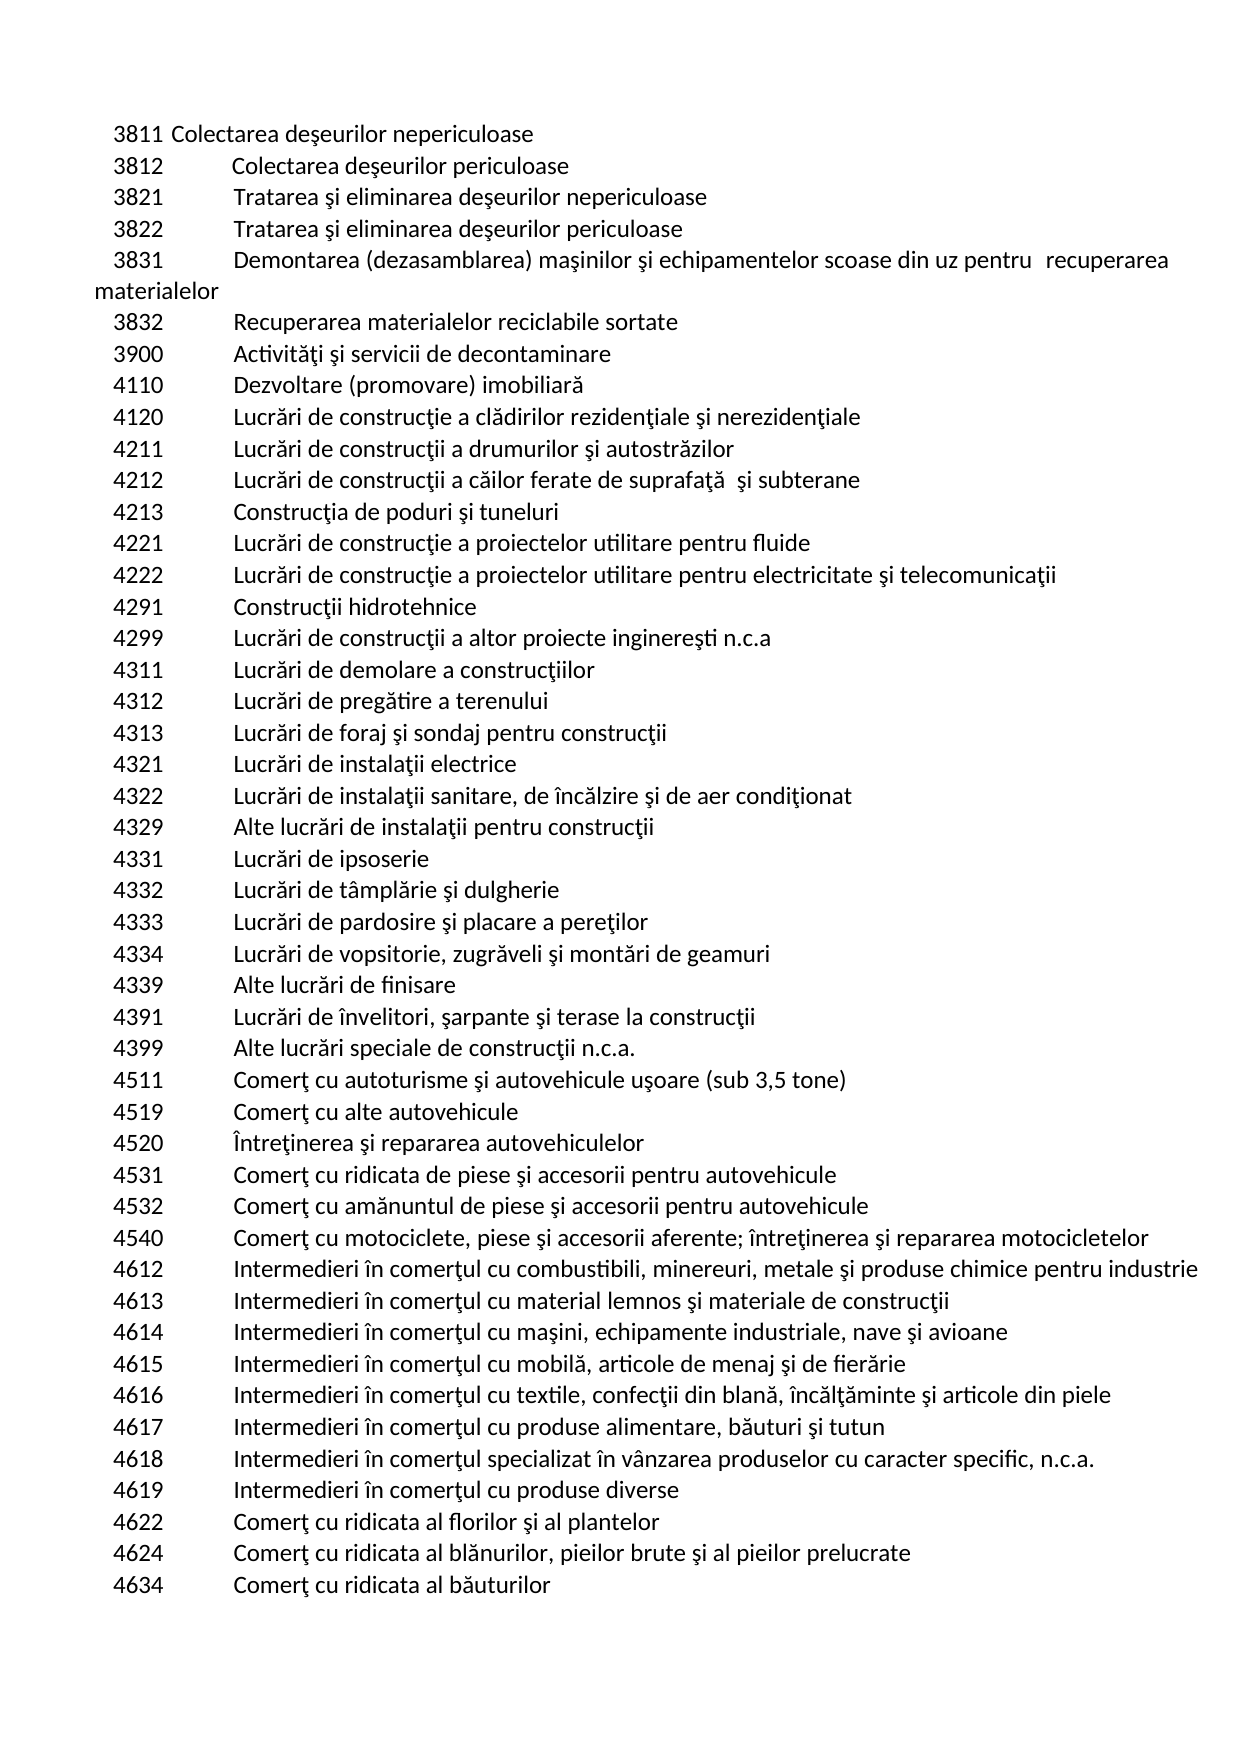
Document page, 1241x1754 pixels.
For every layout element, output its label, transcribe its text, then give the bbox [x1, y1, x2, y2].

text 3811 Colectarea deşeurilor nepericuloase [94, 118, 1211, 149]
text 4212 Lucrări de construcţii a căilor ferate de suprafaţă şi subterane [94, 464, 1211, 495]
text 4613 Intermedieri în comerţul cu material lemnos şi materiale de construcţii [94, 1285, 1211, 1316]
text 4331 Lucrări de ipsoserie [94, 843, 1211, 874]
text 3812 Colectarea deşeurilor periculoase [94, 150, 1211, 180]
text 3822 Tratarea şi eliminarea deşeurilor periculoase [94, 213, 1211, 243]
text 4110 Dezvoltare (promovare) imobiliară [94, 370, 1211, 400]
text 4322 Lucrări de instalaţii sanitare, de încălzire şi de aer condiţionat [94, 780, 1211, 811]
text 4624 Comerţ cu ridicata al blănurilor, pieilor brute şi al pieilor prelucrate [94, 1537, 1211, 1568]
text 4120 Lucrări de construcţie a clădirilor rezidenţiale şi nerezidenţiale [94, 401, 1211, 432]
text 4339 Alte lucrări de finisare [94, 969, 1211, 1000]
text 4213 Construcţia de poduri şi tuneluri [94, 496, 1211, 526]
text 4612 Intermedieri în comerţul cu combustibili, minereuri, metale şi produse chimice pentru industrie [94, 1253, 1211, 1284]
text 3832 Recuperarea materialelor reciclabile sortate [94, 307, 1211, 337]
text 4391 Lucrări de învelitori, şarpante şi terase la construcţii [94, 1001, 1211, 1031]
text 3831 Demontarea (dezasamblarea) maşinilor şi echipamentelor scoase din uz pentru recuperarea materialelor [94, 244, 1211, 306]
text 4511 Comerţ cu autoturisme şi autovehicule uşoare (sub 3,5 tone) [94, 1064, 1211, 1094]
text 4299 Lucrări de construcţii a altor proiecte inginereşti n.c.a [94, 622, 1211, 653]
text 4399 Alte lucrări speciale de construcţii n.c.a. [94, 1032, 1211, 1063]
text 4540 Comerţ cu motociclete, piese şi accesorii aferente; întreţinerea şi repararea motocicletelor [94, 1222, 1211, 1252]
text 4615 Intermedieri în comerţul cu mobilă, articole de menaj şi de fierărie [94, 1348, 1211, 1379]
text 4617 Intermedieri în comerţul cu produse alimentare, băuturi şi tutun [94, 1411, 1211, 1442]
text 4291 Construcţii hidrotehnice [94, 591, 1211, 621]
text 4616 Intermedieri în comerţul cu textile, confecţii din blană, încălţăminte şi articole din piele [94, 1380, 1211, 1410]
text 4311 Lucrări de demolare a construcţiilor [94, 654, 1211, 684]
text 4333 Lucrări de pardosire şi placare a pereţilor [94, 906, 1211, 937]
text 4619 Intermedieri în comerţul cu produse diverse [94, 1474, 1211, 1505]
text 4622 Comerţ cu ridicata al florilor şi al plantelor [94, 1506, 1211, 1536]
text 4334 Lucrări de vopsitorie, zugrăveli şi montări de geamuri [94, 938, 1211, 968]
text 4329 Alte lucrări de instalaţii pentru construcţii [94, 812, 1211, 842]
text 3821 Tratarea şi eliminarea deşeurilor nepericuloase [94, 181, 1211, 212]
text 4531 Comerţ cu ridicata de piese şi accesorii pentru autovehicule [94, 1159, 1211, 1189]
text 4312 Lucrări de pregătire a terenului [94, 685, 1211, 716]
text 4634 Comerţ cu ridicata al băuturilor [94, 1569, 1211, 1599]
text 4321 Lucrări de instalaţii electrice [94, 748, 1211, 779]
text 3900 Activităţi şi servicii de decontaminare [94, 338, 1211, 369]
text 4532 Comerţ cu amănuntul de piese şi accesorii pentru autovehicule [94, 1190, 1211, 1221]
text 4313 Lucrări de foraj şi sondaj pentru construcţii [94, 717, 1211, 747]
text 4614 Intermedieri în comerţul cu maşini, echipamente industriale, nave şi avioane [94, 1317, 1211, 1347]
text 4520 Întreţinerea şi repararea autovehiculelor [94, 1127, 1211, 1158]
text 4618 Intermedieri în comerţul specializat în vânzarea produselor cu caracter specific, n.c.a. [94, 1443, 1211, 1473]
text 4211 Lucrări de construcţii a drumurilor şi autostrăzilor [94, 433, 1211, 463]
text 4332 Lucrări de tâmplărie şi dulgherie [94, 875, 1211, 905]
text 4221 Lucrări de construcţie a proiectelor utilitare pentru fluide [94, 527, 1211, 558]
text 4519 Comerţ cu alte autovehicule [94, 1096, 1211, 1126]
text 4222 Lucrări de construcţie a proiectelor utilitare pentru electricitate şi telecomunicaţii [94, 559, 1211, 589]
